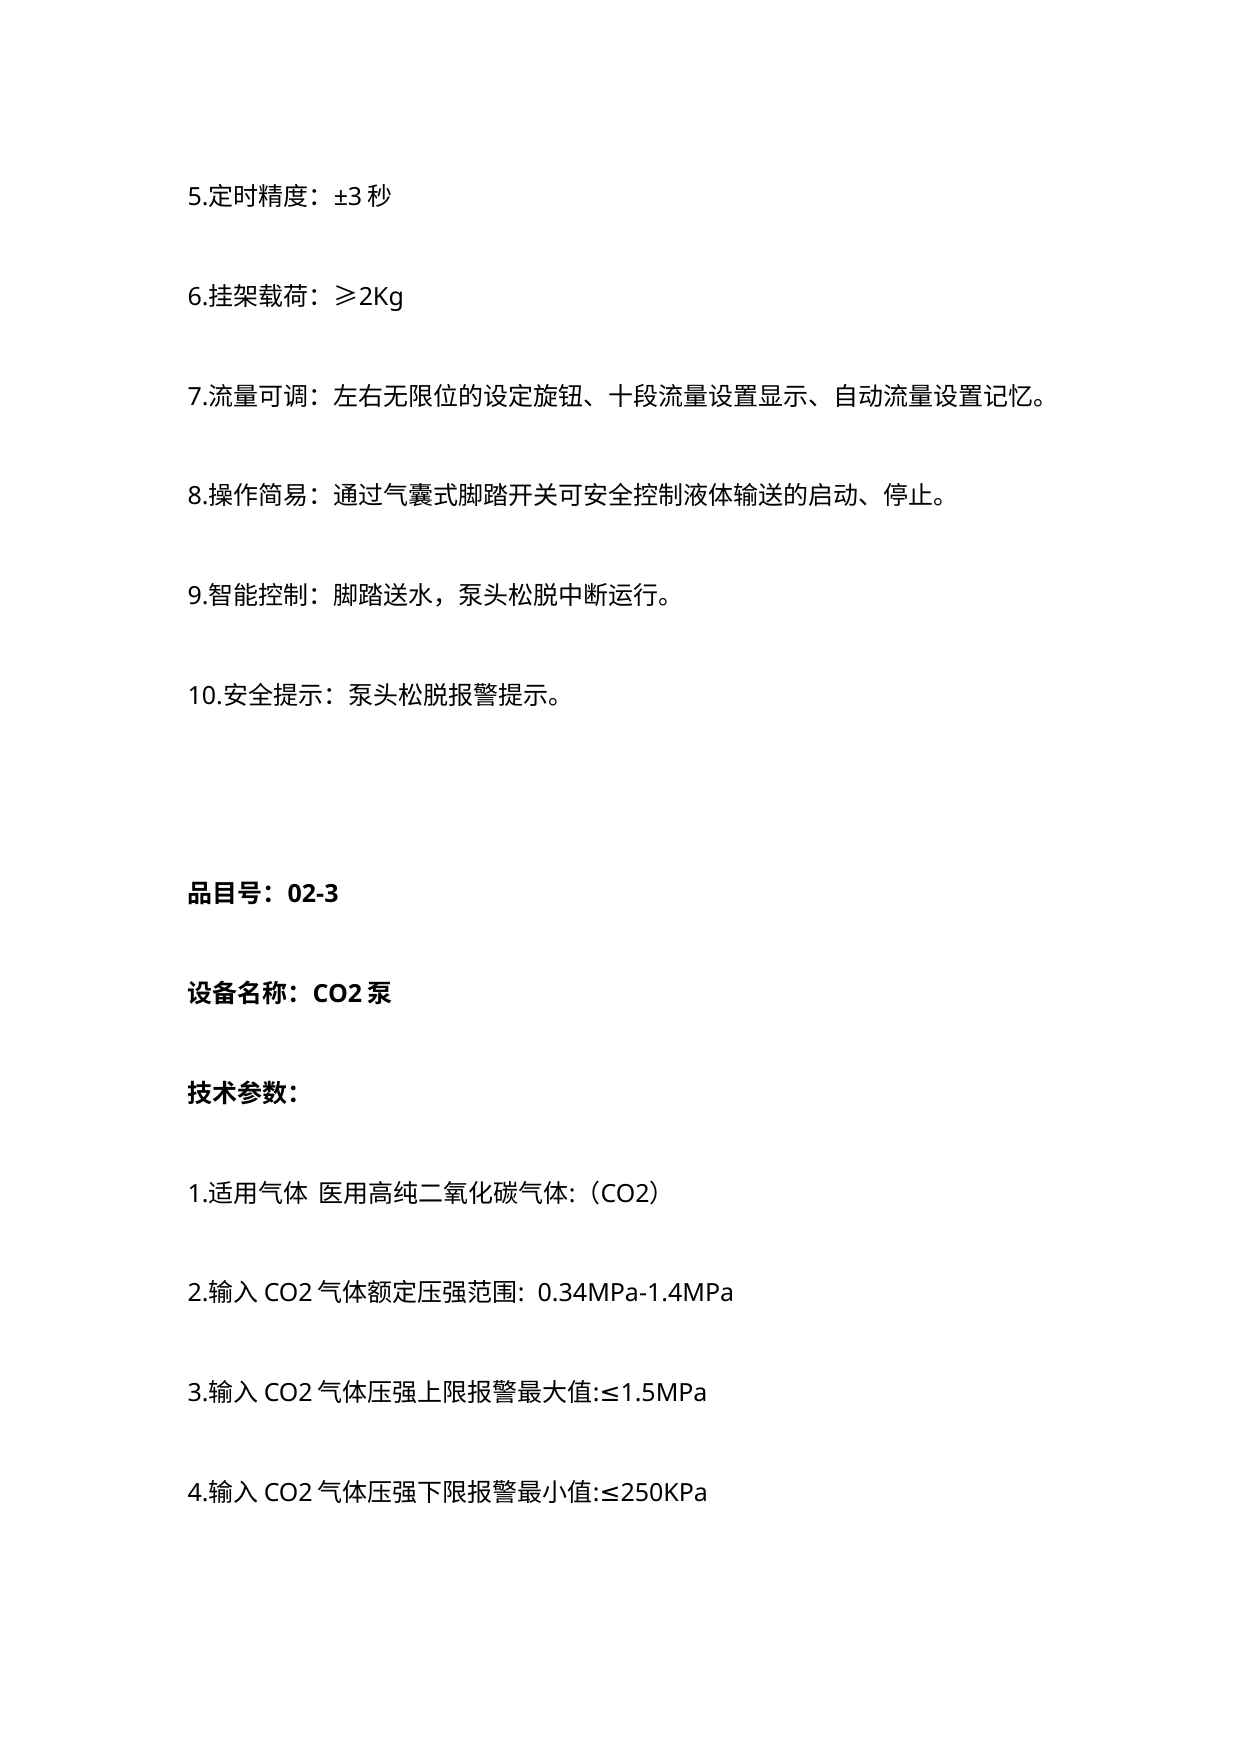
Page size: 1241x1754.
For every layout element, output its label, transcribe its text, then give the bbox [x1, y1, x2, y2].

text 5.定时精度：±3秒 [187, 162, 1053, 227]
text 4.输入CO2气体压强下限报警最小值:≤250KPa [187, 1458, 1053, 1523]
text 10.安全提示：泵头松脱报警提示。 [187, 661, 1053, 726]
text 3.输入CO2气体压强上限报警最大值:≤1.5MPa [187, 1358, 1053, 1423]
text 8.操作简易：通过气囊式脚踏开关可安全控制液体输送的启动、停止。 [187, 461, 1053, 526]
text 1.适用气体 医用高纯二氧化碳气体:（CO2） [187, 1159, 1053, 1224]
text 设备名称：CO2泵 [187, 959, 1053, 1024]
text 9.智能控制：脚踏送水，泵头松脱中断运行。 [187, 561, 1053, 626]
text 2.输入CO2气体额定压强范围: 0.34MPa-1.4MPa [187, 1258, 1053, 1323]
text 品目号：02-3 [187, 859, 1053, 924]
text 6.挂架载荷：≥2Kg [187, 262, 1053, 327]
text 技术参数： [187, 1059, 1053, 1124]
text 7.流量可调：左右无限位的设定旋钮、十段流量设置显示、自动流量设置记忆。 [187, 362, 1053, 427]
